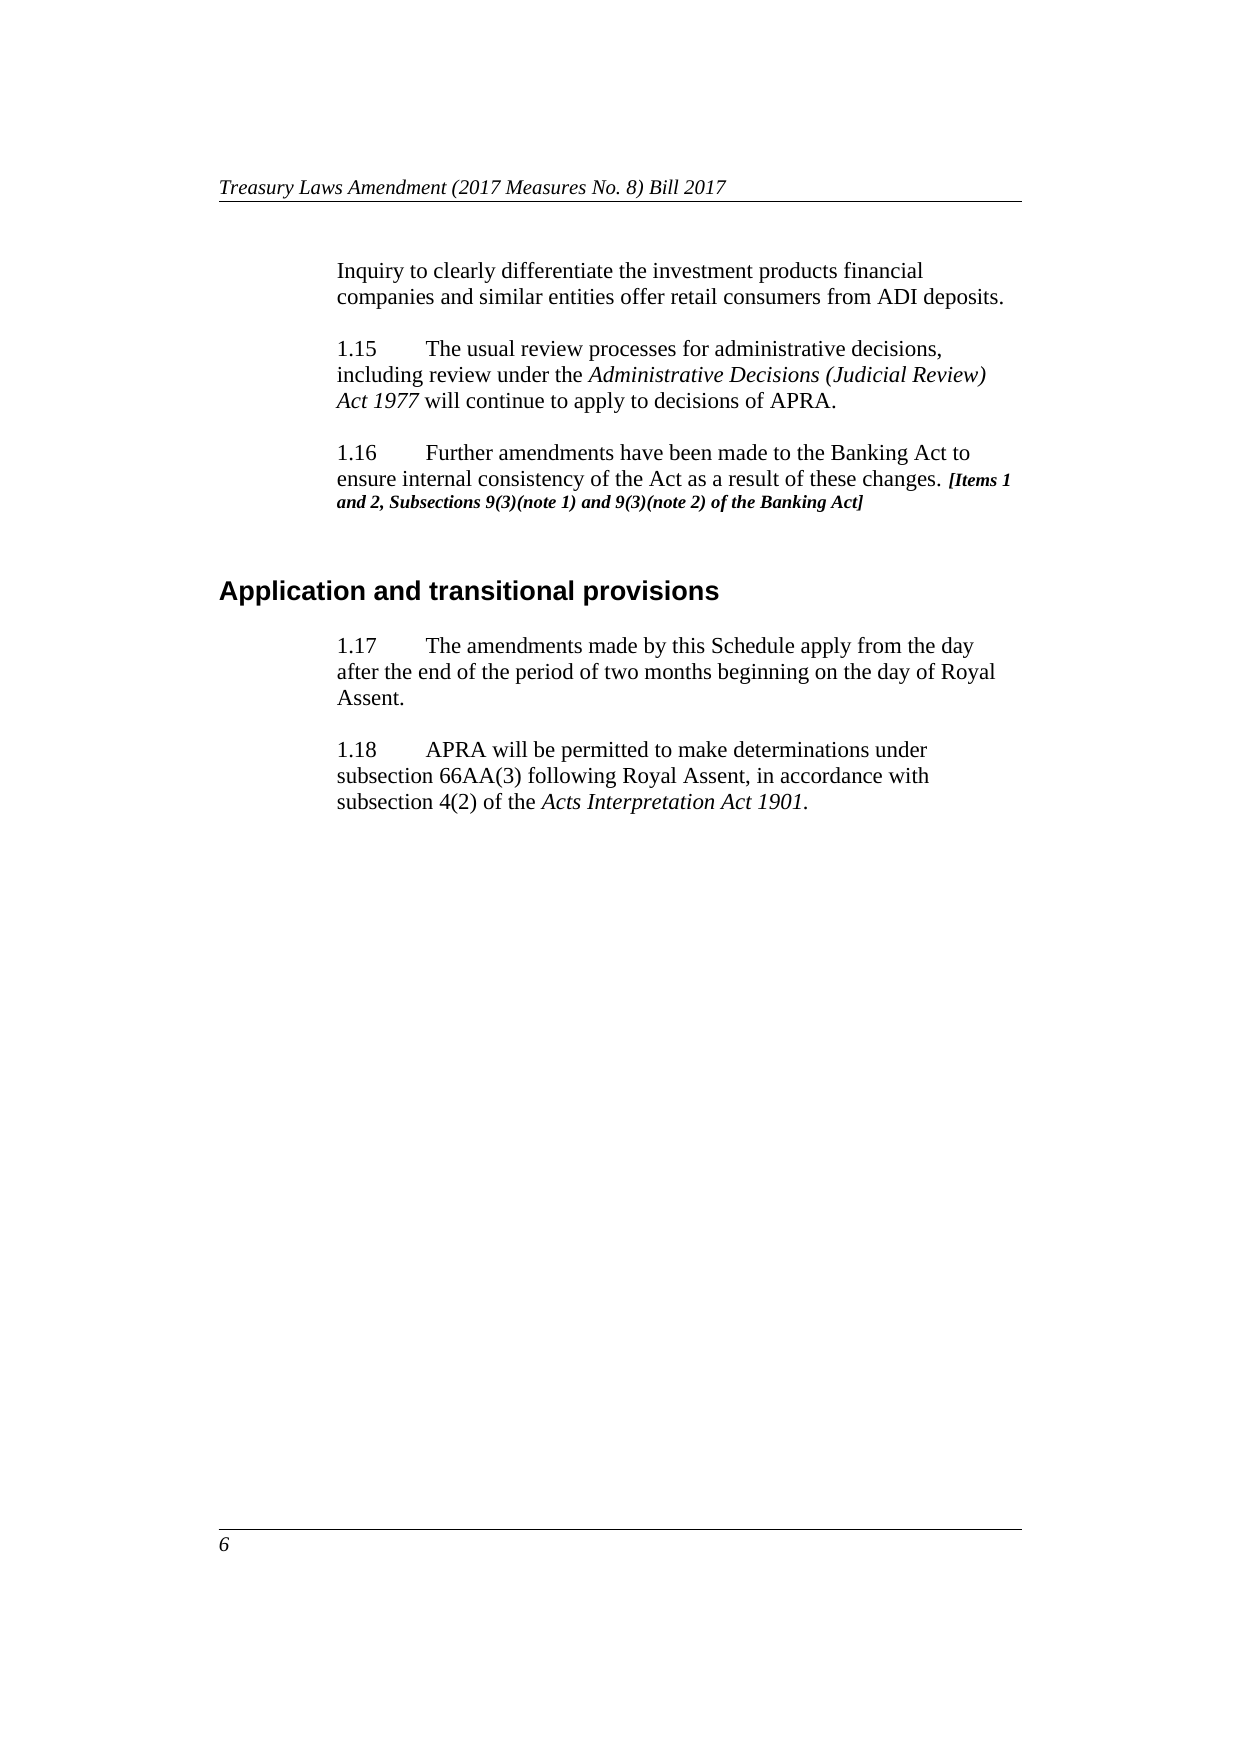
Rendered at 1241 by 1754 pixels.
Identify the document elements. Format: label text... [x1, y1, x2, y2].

text The amendments made by this Schedule apply from the day after the end of the period of two months beginning on the day of Royal Assent. [337, 632, 1022, 711]
text Further amendments have been made to the Banking Act to ensure internal consistency of the Act as a result of these changes. [Items 1 and 2, Subsections 9(3)(note 1) and 9(3)(note 2) of the Banking Act] [337, 439, 1022, 513]
subtitle Application and transitional provisions [218, 575, 1022, 607]
text APRA will be permitted to make determinations under subsection 66AA(3) following Royal Assent, in accordance with subsection 4(2) of the Acts Interpretation Act 1901. [337, 736, 1022, 815]
text The usual review processes for administrative decisions, including review under the Administrative Decisions (Judicial Review) Act 1977 will continue to apply to decisions of APRA. [337, 334, 1022, 414]
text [337, 257, 1022, 309]
